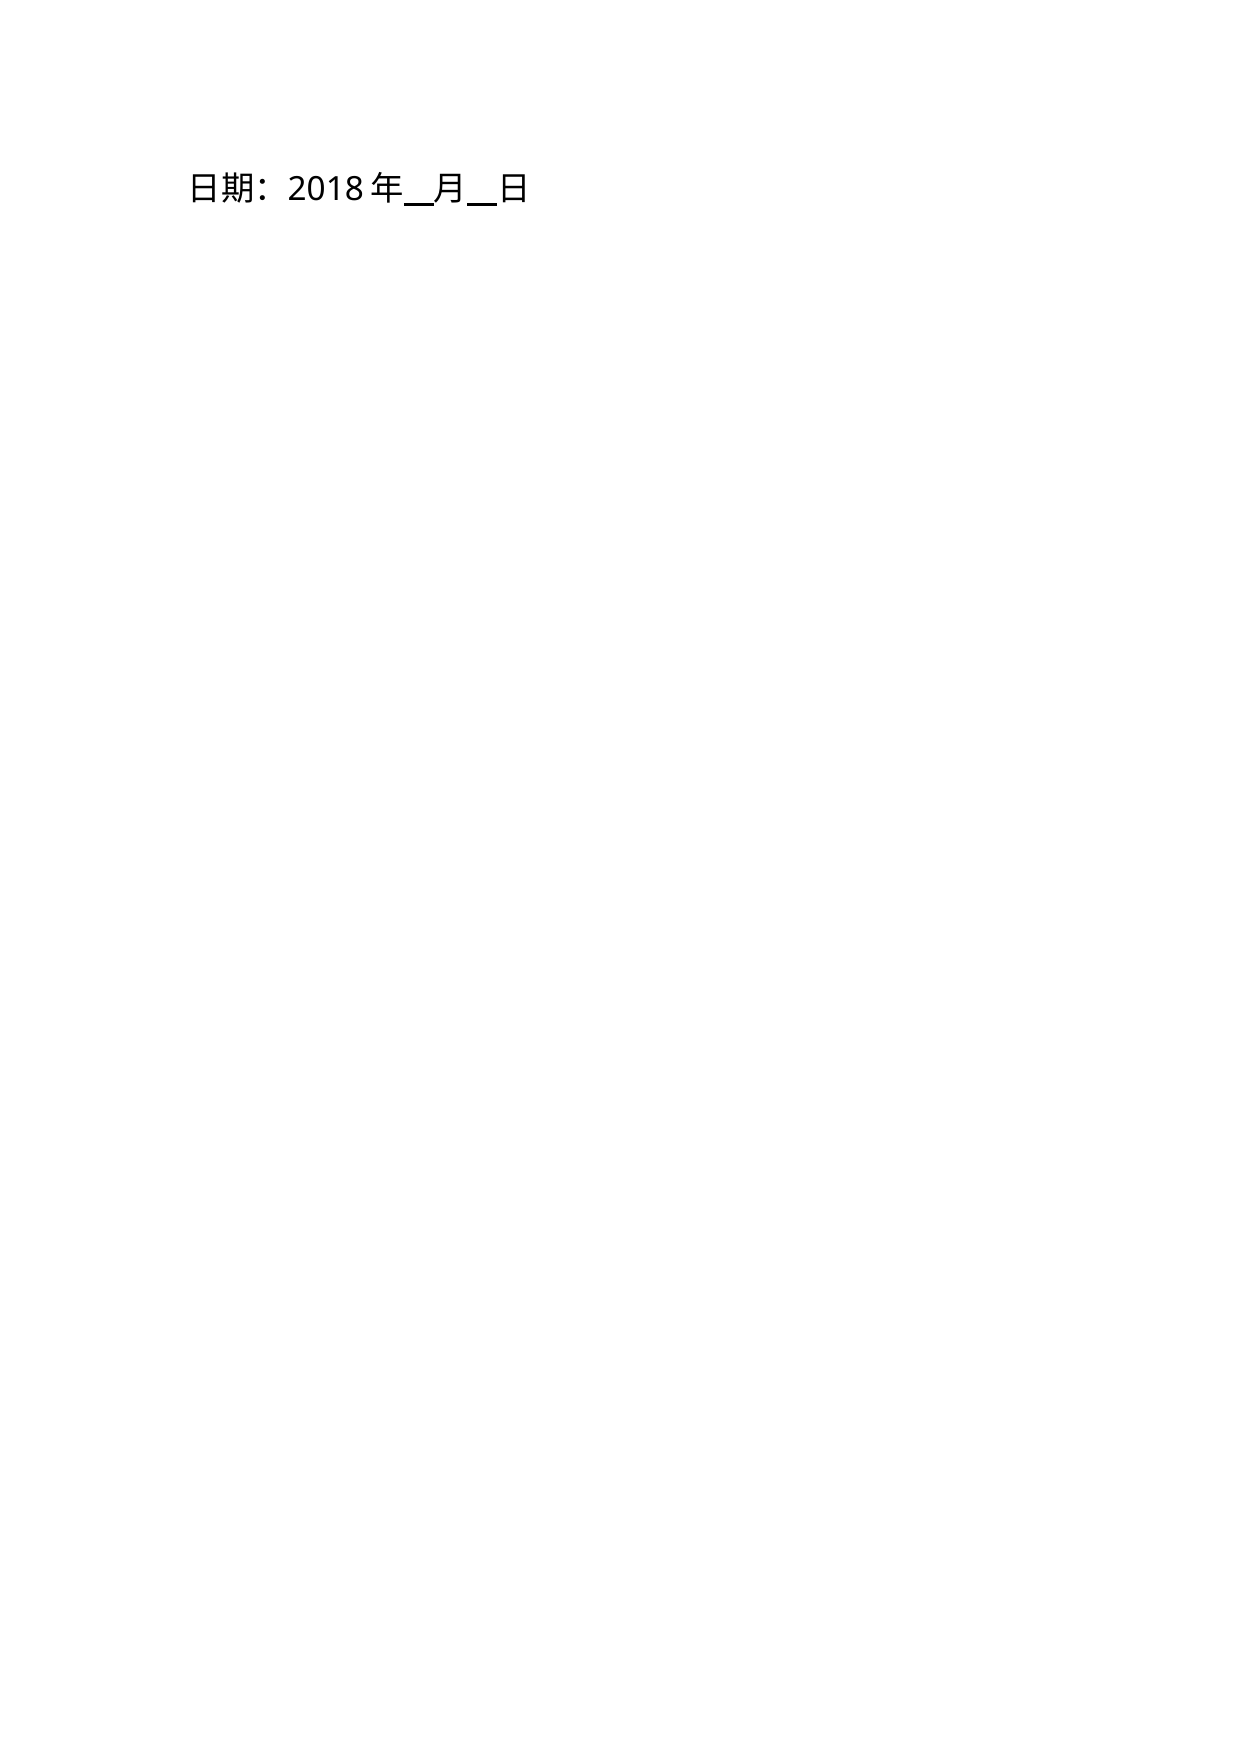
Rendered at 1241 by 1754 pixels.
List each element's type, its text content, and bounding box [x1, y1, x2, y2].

text 日期：2018年 月 日 [187, 162, 1053, 210]
